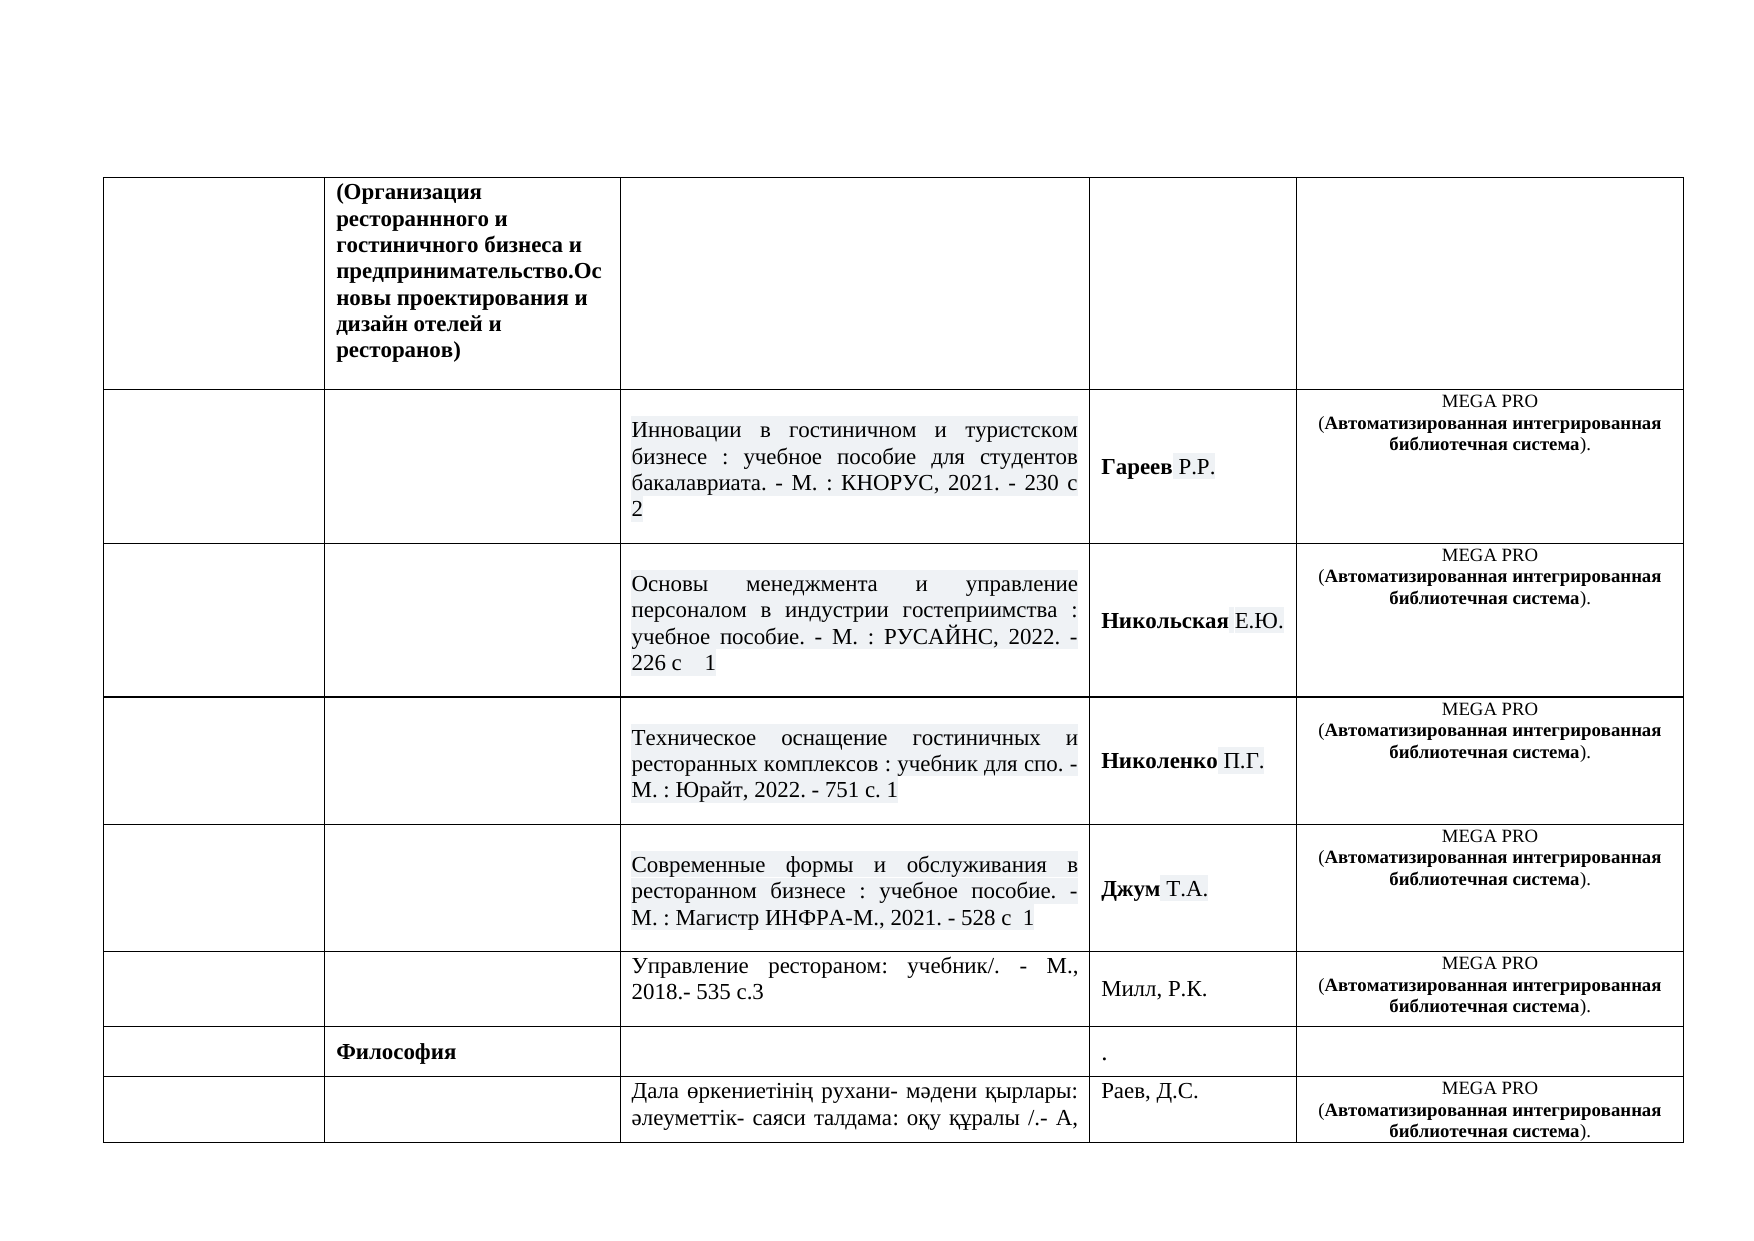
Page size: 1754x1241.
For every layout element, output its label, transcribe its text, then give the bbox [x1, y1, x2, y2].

table_cell [104, 825, 324, 951]
table_cell Философия [325, 1027, 620, 1076]
table_cell MEGA PRO (Автоматизированная интегрированная библиотечная система). [1297, 390, 1683, 543]
table_cell ). [1297, 178, 1683, 389]
table_cell [621, 1027, 1089, 1076]
table_cell [621, 178, 1089, 389]
table_cell [325, 544, 620, 696]
table_cell [325, 825, 620, 951]
table_cell [104, 1077, 324, 1142]
table_cell [104, 952, 324, 1026]
table_cell MEGA PRO (Автоматизированная интегрированная библиотечная система). [1297, 544, 1683, 696]
table_cell [1297, 1027, 1683, 1076]
table_cell . [1090, 1027, 1296, 1076]
table_cell [325, 698, 620, 824]
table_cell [621, 1077, 1089, 1142]
table_cell Джум Т.А. [1090, 825, 1296, 951]
table_cell [104, 390, 324, 543]
table_cell Никольская Е.Ю. [1090, 544, 1296, 696]
table_cell Гареев Р.Р. [1090, 390, 1296, 543]
table_cell Милл, Р.К. [1090, 952, 1296, 1026]
table_cell [1090, 178, 1296, 389]
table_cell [1297, 1077, 1683, 1142]
table_cell Инновации в гостиничном и туристском бизнесе : учебное пособие для студентов бакалавриата. - М. : КНОРУС, 2021. - 230 с 2 [621, 390, 1089, 543]
table_cell [325, 1077, 620, 1142]
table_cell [325, 178, 620, 389]
table_cell [104, 698, 324, 824]
table_cell Современные формы и обслуживания в ресторанном бизнесе : учебное пособие. - М. : Магистр ИНФРА-М., 2021. - 528 с 1 [621, 825, 1089, 951]
table_cell [325, 952, 620, 1026]
table_cell Раев, Д.С. [1090, 1077, 1296, 1142]
table_cell MEGA PRO (Автоматизированная интегрированная библиотечная система). [1297, 825, 1683, 951]
table_cell [104, 178, 324, 389]
table_cell [104, 1027, 324, 1076]
table_cell Основы менеджмента и управление персоналом в индустрии гостеприимства : учебное пособие. - М. : РУСАЙНС, 2022. - 226 с 1 [621, 544, 1089, 696]
table_cell MEGA PRO (Автоматизированная интегрированная библиотечная система). [1297, 698, 1683, 824]
table_cell [104, 544, 324, 696]
table_cell Николенко П.Г. [1090, 698, 1296, 824]
table_cell MEGA PRO (Автоматизированная интегрированная библиотечная система). [1297, 952, 1683, 1026]
table_cell Управление рестораном: учебник/. - М., 2018.- 535 с.3 [621, 952, 1089, 1026]
table_cell Техническое оснащение гостиничных и ресторанных комплексов : учебник для спо. - М. : Юрайт, 2022. - 751 с. 1 [621, 698, 1089, 824]
table_cell [325, 390, 620, 543]
